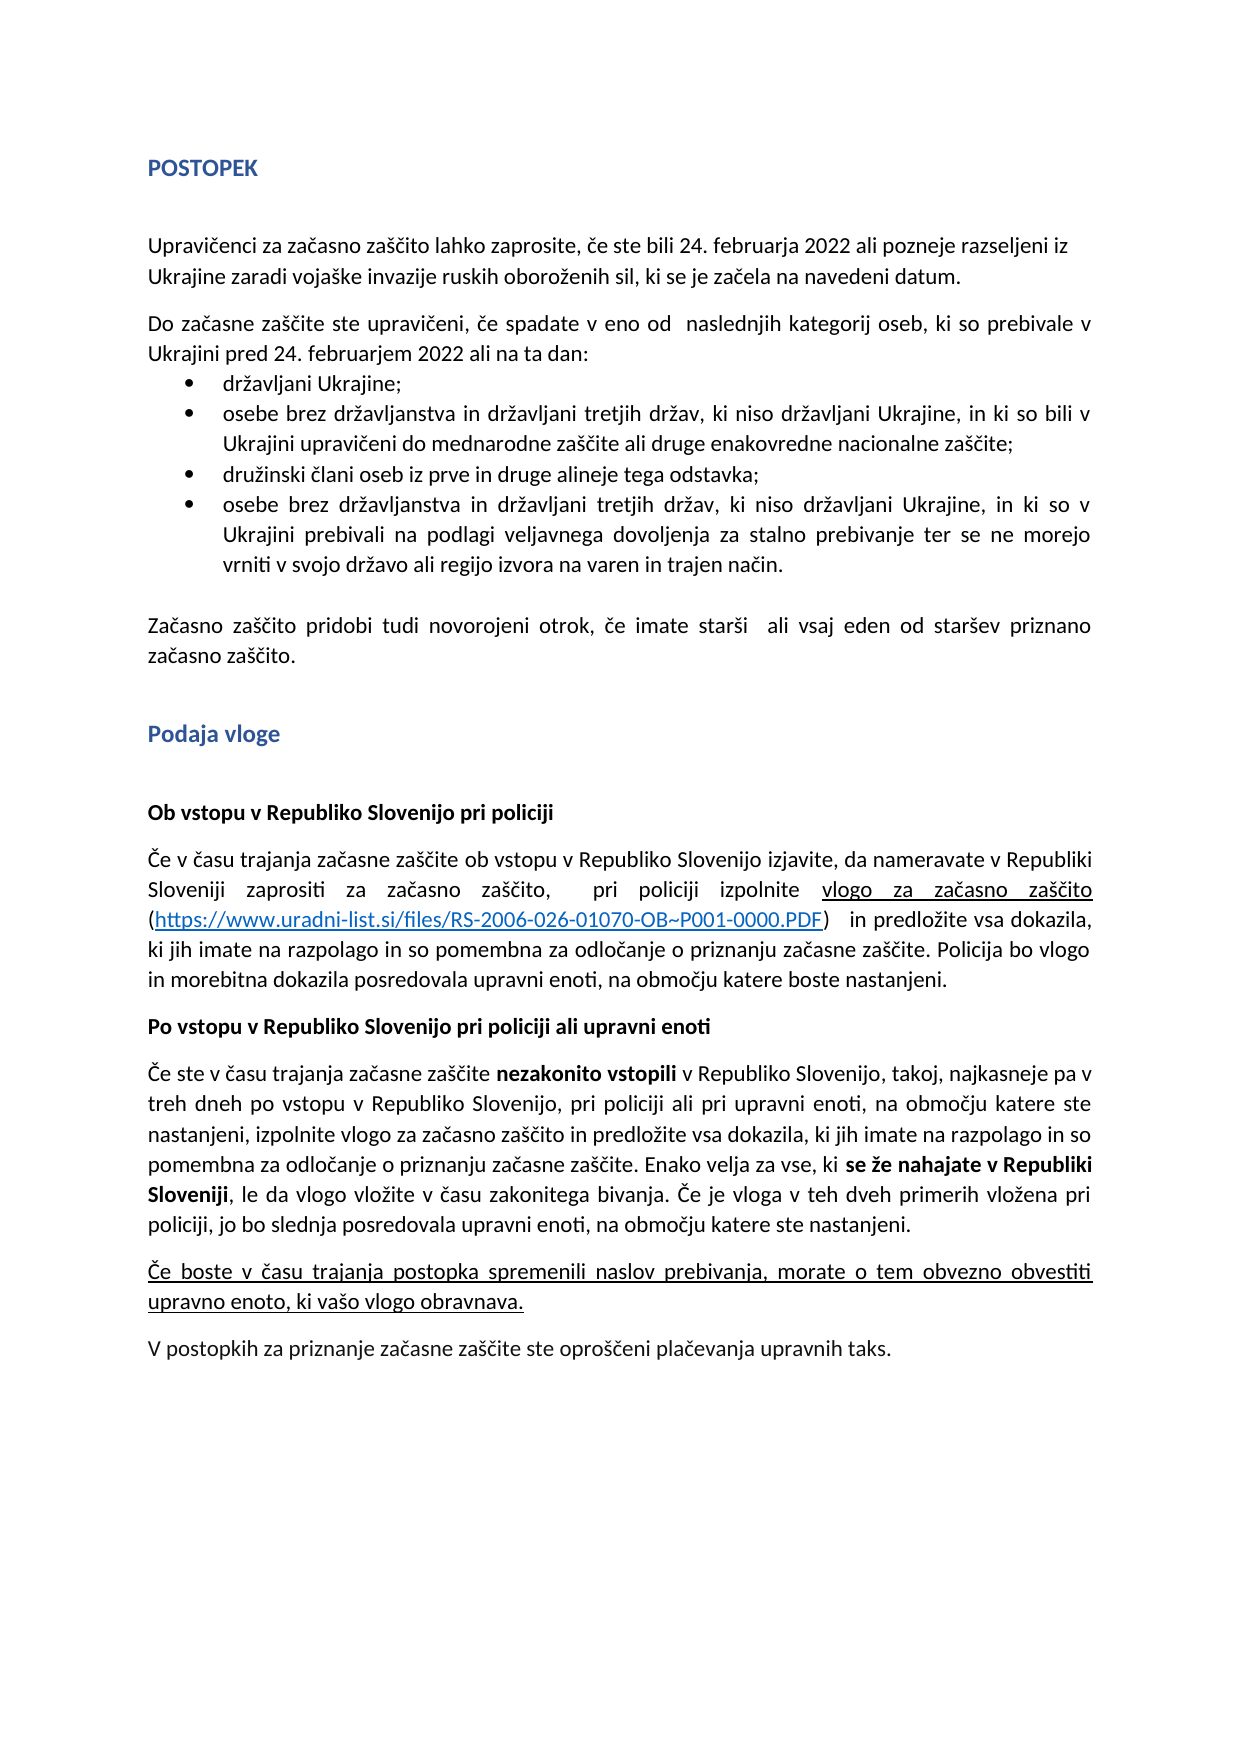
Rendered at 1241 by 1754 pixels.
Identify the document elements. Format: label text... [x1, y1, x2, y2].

text Če boste v času trajanja postopka spremenili naslov prebivanja, morate o tem obvezno obvestiti upravno enoto, ki vašo vlogo obravnava. [148, 1283, 1093, 1315]
text Če boste v času trajanja postopka spremenili naslov prebivanja, morate o tem obvezno obvestiti upravno enoto, ki vašo vlogo obravnava. [148, 1257, 1093, 1281]
list državljani Ukrajine; [185, 369, 1093, 397]
text Začasno zaščito pridobi tudi novorojeni otrok, če imate starši ali vsaj eden od staršev priznano začasno zaščito. [148, 639, 1093, 669]
text Po vstopu v Republiko Slovenijo pri policiji ali upravni enoti [148, 1012, 1093, 1040]
list osebe brez državljanstva in državljani tretjih držav, ki niso državljani Ukrajine, in ki so bili v Ukrajini upravičeni do mednarodne zaščite ali druge enakovredne nacionalne zaščite; [185, 399, 1093, 457]
list družinski člani oseb iz prve in druge alineje tega odstavka; [185, 460, 1093, 488]
text Če v času trajanja začasne zaščite ob vstopu v Republiko Slovenijo izjavite, da nameravate v Republiki Sloveniji zaprositi za začasno zaščito, pri policiji izpolnite vlogo za začasno zaščito (https://www.uradni-list.si/files/RS-2006-026-01070-OB~P001-0000.PDF) in predložite vsa dokazila, ki jih imate na razpolago in so pomembna za odločanje o priznanju začasne zaščite. Policija bo vlogo in morebitna dokazila posredovala upravni enoti, na območju katere boste nastanjeni. [148, 845, 1093, 993]
text V postopkih za priznanje začasne zaščite ste oproščeni plačevanja upravnih taks. [148, 1334, 1093, 1362]
text Upravičenci za začasno zaščito lahko zaprosite, če ste bili 24. februarja 2022 ali pozneje razseljeni iz Ukrajine zaradi vojaške invazije ruskih oboroženih sil, ki se je začela na navedeni datum. [148, 232, 1093, 290]
subtitle Podaja vloge [148, 718, 1093, 748]
text Ob vstopu v Republiko Slovenijo pri policiji [148, 798, 1093, 826]
text Do začasne zaščite ste upravičeni, če spadate v eno od naslednjih kategorij oseb, ki so prebivale v Ukrajini pred 24. februarjem 2022 ali na ta dan: [148, 309, 1093, 367]
list osebe brez državljanstva in državljani tretjih držav, ki niso državljani Ukrajine, in ki so v Ukrajini prebivali na podlagi veljavnega dovoljenja za stalno prebivanje ter se ne morejo vrniti v svojo državo ali regijo izvora na varen in trajen način. [185, 490, 1093, 578]
text Če ste v času trajanja začasne zaščite nezakonito vstopili v Republiko Slovenijo, takoj, najkasneje pa v treh dneh po vstopu v Republiko Slovenijo, pri policiji ali pri upravni enoti, na območju katere ste nastanjeni, izpolnite vlogo za začasno zaščito in predložite vsa dokazila, ki jih imate na razpolago in so pomembna za odločanje o priznanju začasne zaščite. Enako velja za vse, ki se že nahajate v Republiki Sloveniji, le da vlogo vložite v času zakonitega bivanja. Če je vloga v teh dveh primerih vložena pri policiji, jo bo slednja posredovala upravni enoti, na območju katere ste nastanjeni. [148, 1059, 1093, 1238]
subtitle POSTOPEK [148, 152, 1093, 182]
